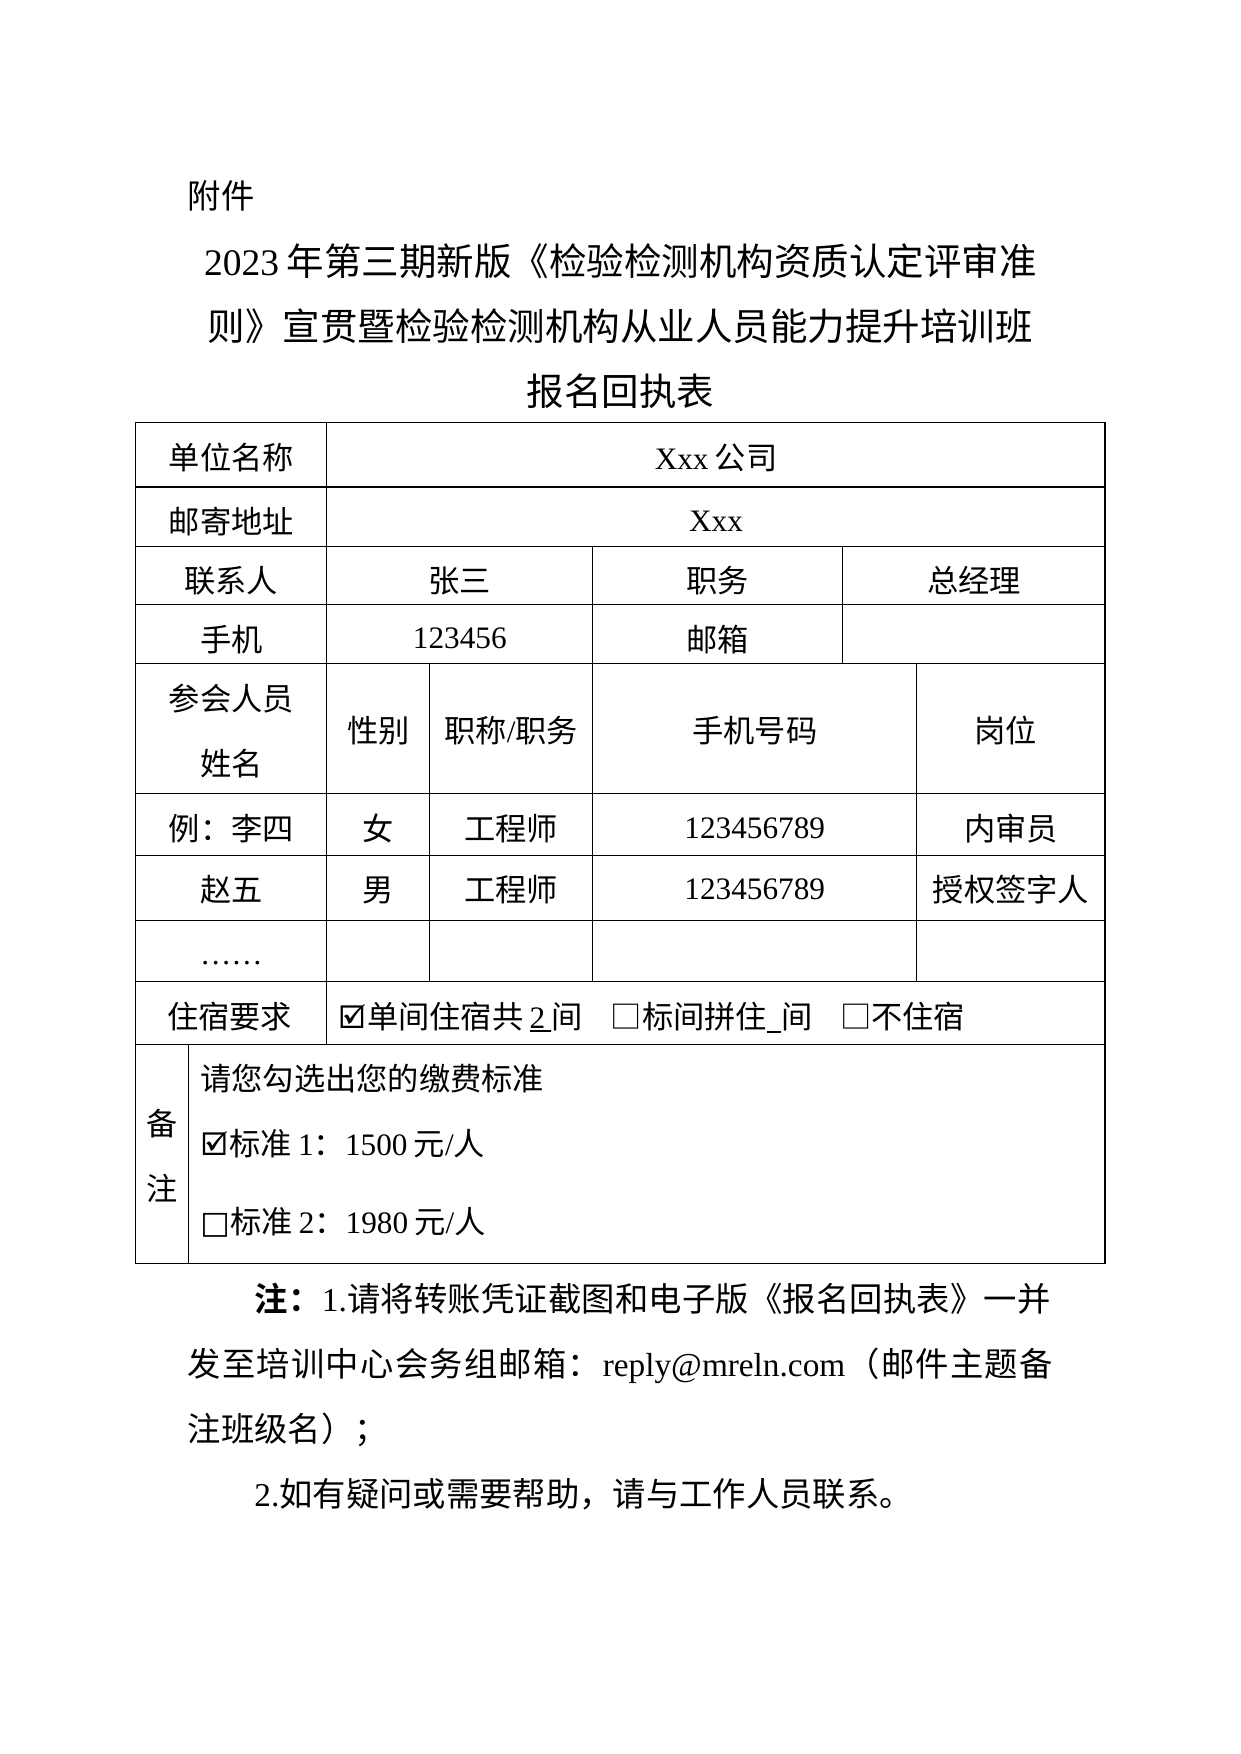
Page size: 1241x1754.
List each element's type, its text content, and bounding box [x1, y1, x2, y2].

table_cell 参会人员 姓名 [136, 664, 326, 793]
table_cell 123456 [327, 605, 592, 663]
table_cell …… [136, 921, 326, 981]
table_cell 工程师 [430, 856, 592, 920]
table_cell 赵五 [136, 856, 326, 920]
table_cell 岗位 [917, 664, 1104, 793]
table_cell 备注 [136, 1045, 188, 1263]
table_cell 123456789 [593, 856, 916, 920]
table_cell 单间住宿共2间 □标间拼住 间 □不住宿 [327, 982, 1104, 1043]
table_header Xxx公司 [327, 423, 1104, 486]
table_cell 住宿要求 [136, 982, 326, 1043]
table_cell 手机 [136, 605, 326, 663]
table_cell 邮寄地址 [136, 488, 326, 546]
table_cell 手机号码 [593, 664, 916, 793]
table_cell [327, 921, 429, 981]
table_cell 内审员 [917, 794, 1104, 854]
table_cell 工程师 [430, 794, 592, 854]
table_header 单位名称 [136, 423, 326, 486]
table_cell 联系人 [136, 547, 326, 604]
table_cell 总经理 [843, 547, 1104, 604]
table_cell [843, 605, 1104, 663]
table_cell 男 [327, 856, 429, 920]
table_cell 张三 [327, 547, 592, 604]
table_cell 职称/职务 [430, 664, 592, 793]
table_cell [917, 921, 1104, 981]
table_cell [430, 921, 592, 981]
table_cell 请您勾选出您的缴费标准 标准1：1500元/人 □标准2：1980元/人 [189, 1045, 1104, 1263]
text 注：1.请将转账凭证截图和电子版《报名回执表》一并发至培训中心会务组邮箱：reply@mreln.com（邮件主题备注班级名）； [187, 1264, 1053, 1459]
table_cell 性别 [327, 664, 429, 793]
text 2.如有疑问或需要帮助，请与工作人员联系。 [187, 1459, 1053, 1524]
table_cell 职务 [593, 547, 842, 604]
table_cell 123456789 [593, 794, 916, 854]
table_cell 例：李四 [136, 794, 326, 854]
table_cell 邮箱 [593, 605, 842, 663]
table_cell [593, 921, 916, 981]
text 报名回执表 [187, 357, 1053, 422]
table_cell 女 [327, 794, 429, 854]
text 2023年第三期新版《检验检测机构资质认定评审准则》宣贯暨检验检测机构从业人员能力提升培训班 [187, 227, 1053, 357]
table_cell 授权签字人 [917, 856, 1104, 920]
text 附件 [187, 162, 1053, 227]
table_cell Xxx [327, 488, 1104, 546]
